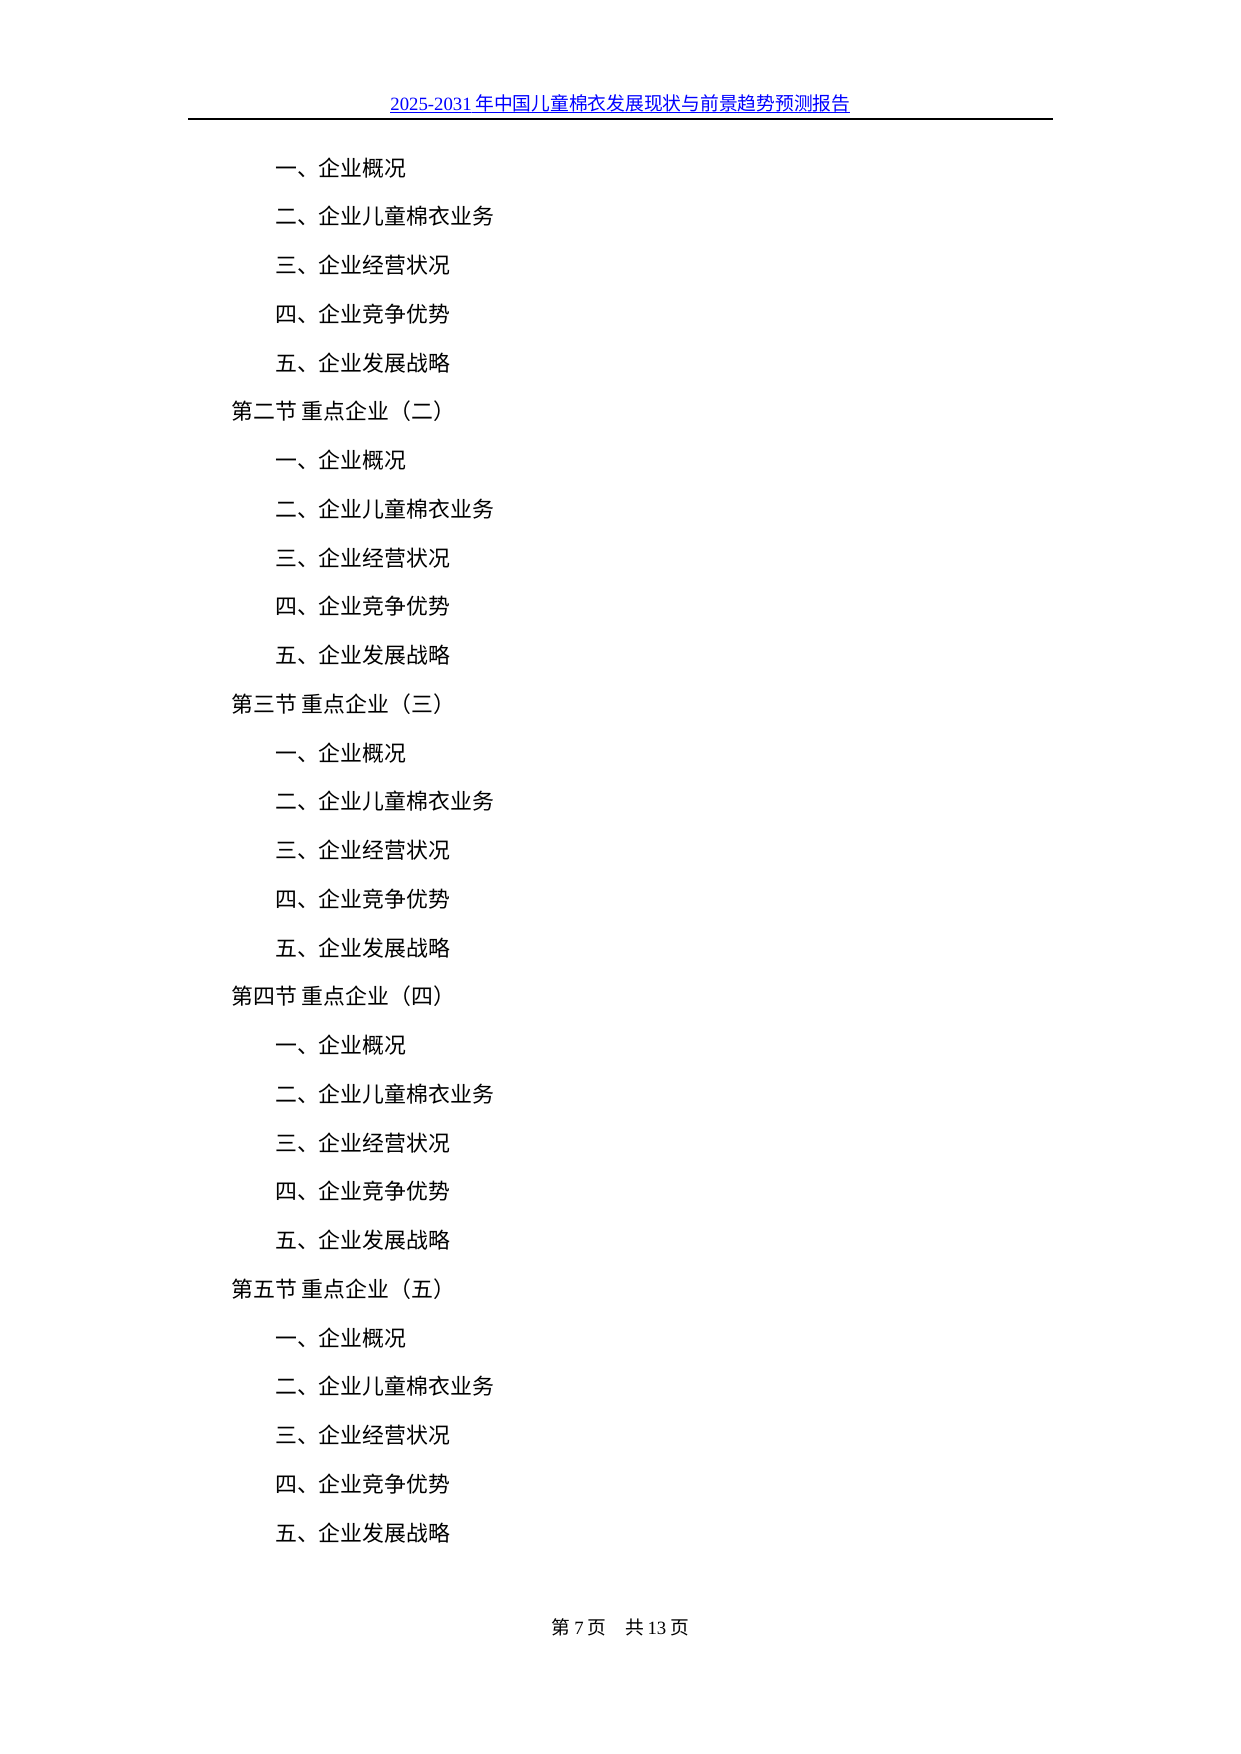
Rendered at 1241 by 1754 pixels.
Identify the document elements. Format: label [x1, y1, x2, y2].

text [187, 150, 1053, 1548]
